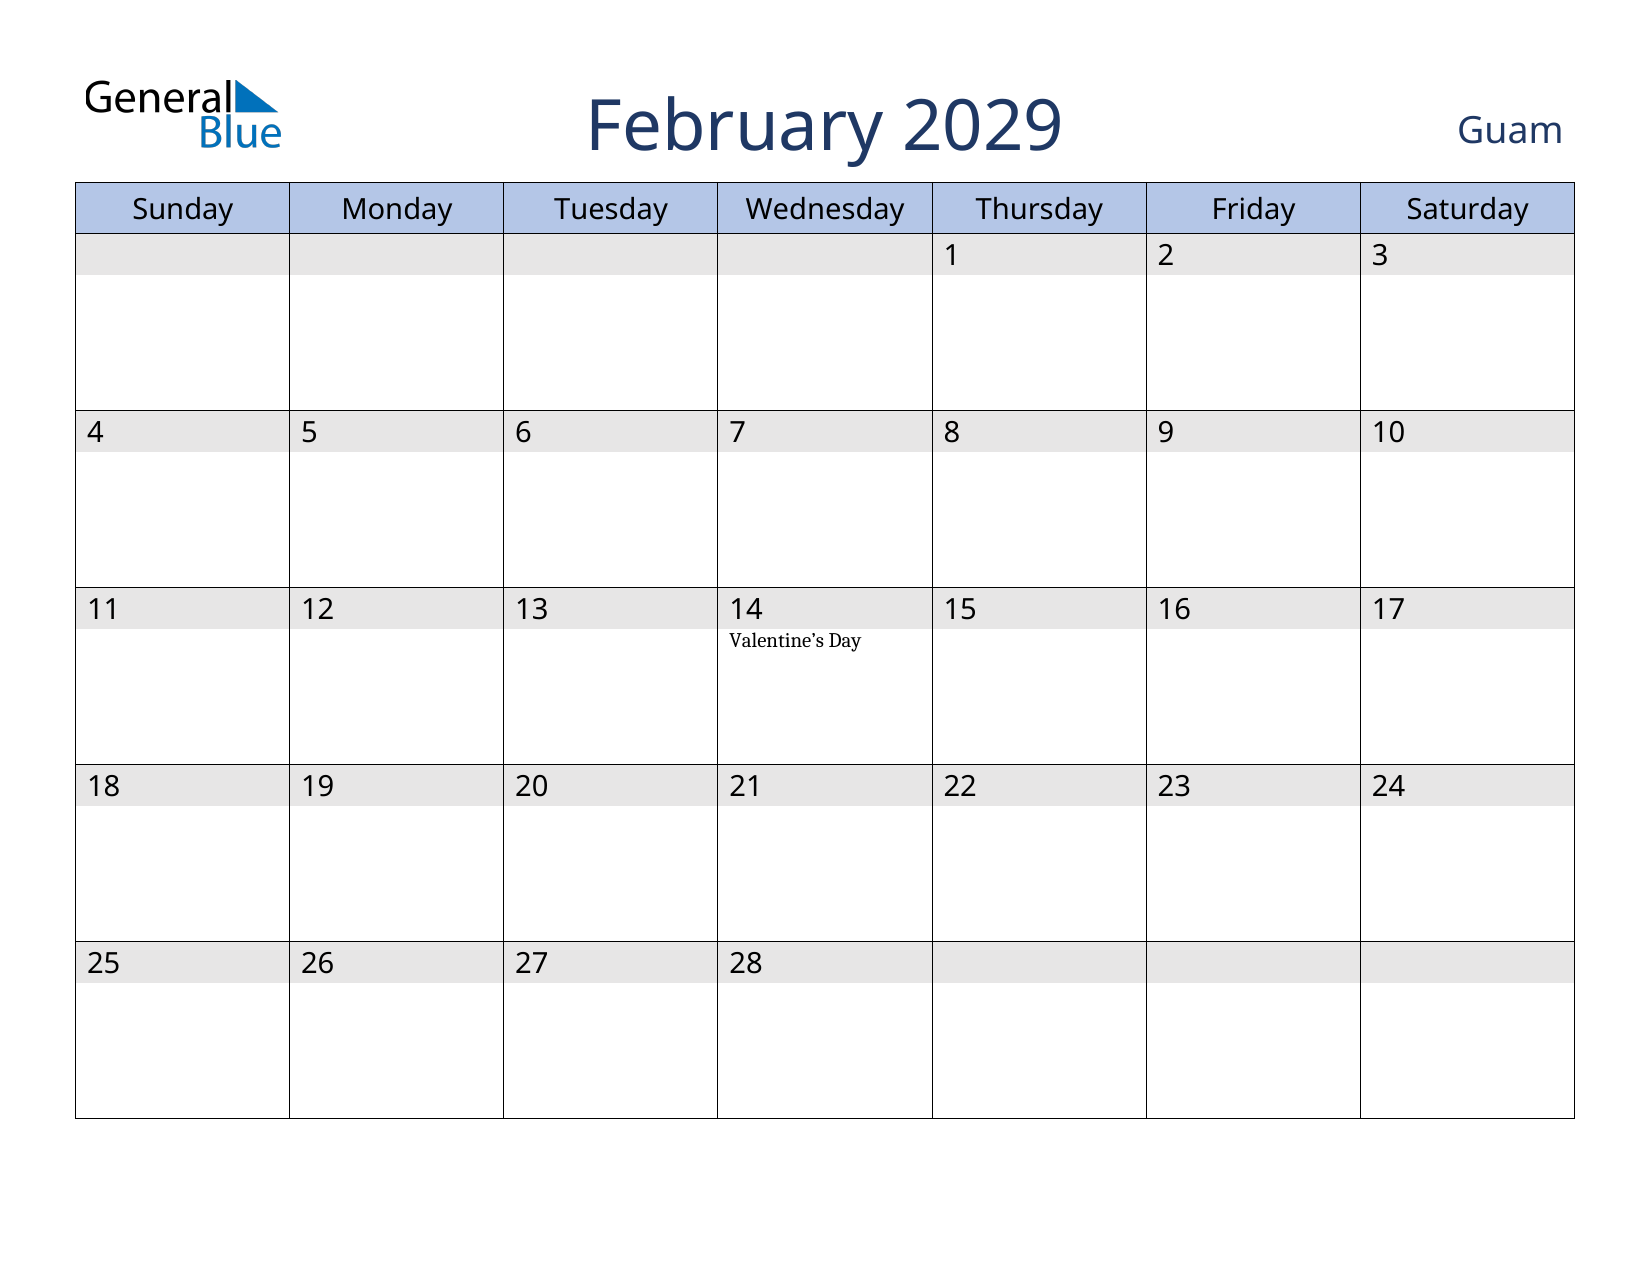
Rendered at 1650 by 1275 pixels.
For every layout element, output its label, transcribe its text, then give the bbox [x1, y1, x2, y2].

table_cell [1147, 806, 1360, 941]
table_cell [290, 275, 503, 410]
table_cell Monday [290, 183, 503, 233]
table_cell 17 [1361, 588, 1574, 629]
table_cell Thursday [933, 183, 1146, 233]
table_cell 27 [504, 942, 717, 983]
table_cell 22 [933, 765, 1146, 806]
table_cell [718, 806, 932, 941]
table_cell 10 [1361, 411, 1574, 452]
table_cell 12 [290, 588, 503, 629]
table_cell [1147, 275, 1360, 410]
table_cell [76, 629, 289, 764]
table_cell 18 [76, 765, 289, 806]
table_cell [1361, 942, 1574, 983]
table_cell 7 [718, 411, 932, 452]
table_cell 16 [1147, 588, 1360, 629]
table_cell [718, 983, 932, 1118]
table_cell Tuesday [504, 183, 717, 233]
table_cell [290, 983, 503, 1118]
table_cell Wednesday [718, 183, 932, 233]
table_cell [1361, 806, 1574, 941]
table_cell 4 [76, 411, 289, 452]
table_cell [933, 275, 1146, 410]
table_cell 28 [718, 942, 932, 983]
table_cell [76, 275, 289, 410]
table_cell [504, 452, 717, 587]
table_cell [933, 806, 1146, 941]
table_cell 5 [290, 411, 503, 452]
table_cell [1361, 983, 1574, 1118]
table_cell Valentine’s Day [718, 629, 932, 764]
table_cell [1361, 452, 1574, 587]
table_cell 20 [504, 765, 717, 806]
table_cell [76, 983, 289, 1118]
table_cell [76, 234, 289, 275]
table_cell [504, 275, 717, 410]
table_cell 15 [933, 588, 1146, 629]
table_cell 14 [718, 588, 932, 629]
table_header February 2029 [504, 75, 1146, 182]
table_cell [504, 234, 717, 275]
table_cell 3 [1361, 234, 1574, 275]
table_cell 19 [290, 765, 503, 806]
table_cell [504, 629, 717, 764]
table_cell [290, 234, 503, 275]
table_cell [1147, 942, 1360, 983]
table_cell 9 [1147, 411, 1360, 452]
table_cell 26 [290, 942, 503, 983]
table_cell [718, 452, 932, 587]
picture [86, 80, 281, 148]
table_cell 24 [1361, 765, 1574, 806]
table_cell [290, 629, 503, 764]
table_cell [1147, 629, 1360, 764]
table_cell [76, 806, 289, 941]
table_cell 11 [76, 588, 289, 629]
table_cell [933, 942, 1146, 983]
table_cell [1361, 275, 1574, 410]
table_cell Saturday [1361, 183, 1574, 233]
table_cell [1361, 629, 1574, 764]
table_cell [718, 275, 932, 410]
table_cell 25 [76, 942, 289, 983]
table_cell [933, 452, 1146, 587]
table_cell [933, 983, 1146, 1118]
table_cell 1 [933, 234, 1146, 275]
table_cell [290, 452, 503, 587]
table_header Guam [1146, 75, 1574, 182]
table_cell 21 [718, 765, 932, 806]
table_cell [504, 983, 717, 1118]
table_cell Sunday [76, 183, 289, 233]
table_cell [1147, 983, 1360, 1118]
table_cell [933, 629, 1146, 764]
table_cell 8 [933, 411, 1146, 452]
table_cell 13 [504, 588, 717, 629]
table_cell [76, 452, 289, 587]
table_cell [290, 806, 503, 941]
table_cell 6 [504, 411, 717, 452]
table_cell [1147, 452, 1360, 587]
table_header [76, 75, 503, 182]
table_cell [504, 806, 717, 941]
table_cell Friday [1147, 183, 1360, 233]
table_cell 2 [1147, 234, 1360, 275]
table_cell [718, 234, 932, 275]
table_cell 23 [1147, 765, 1360, 806]
